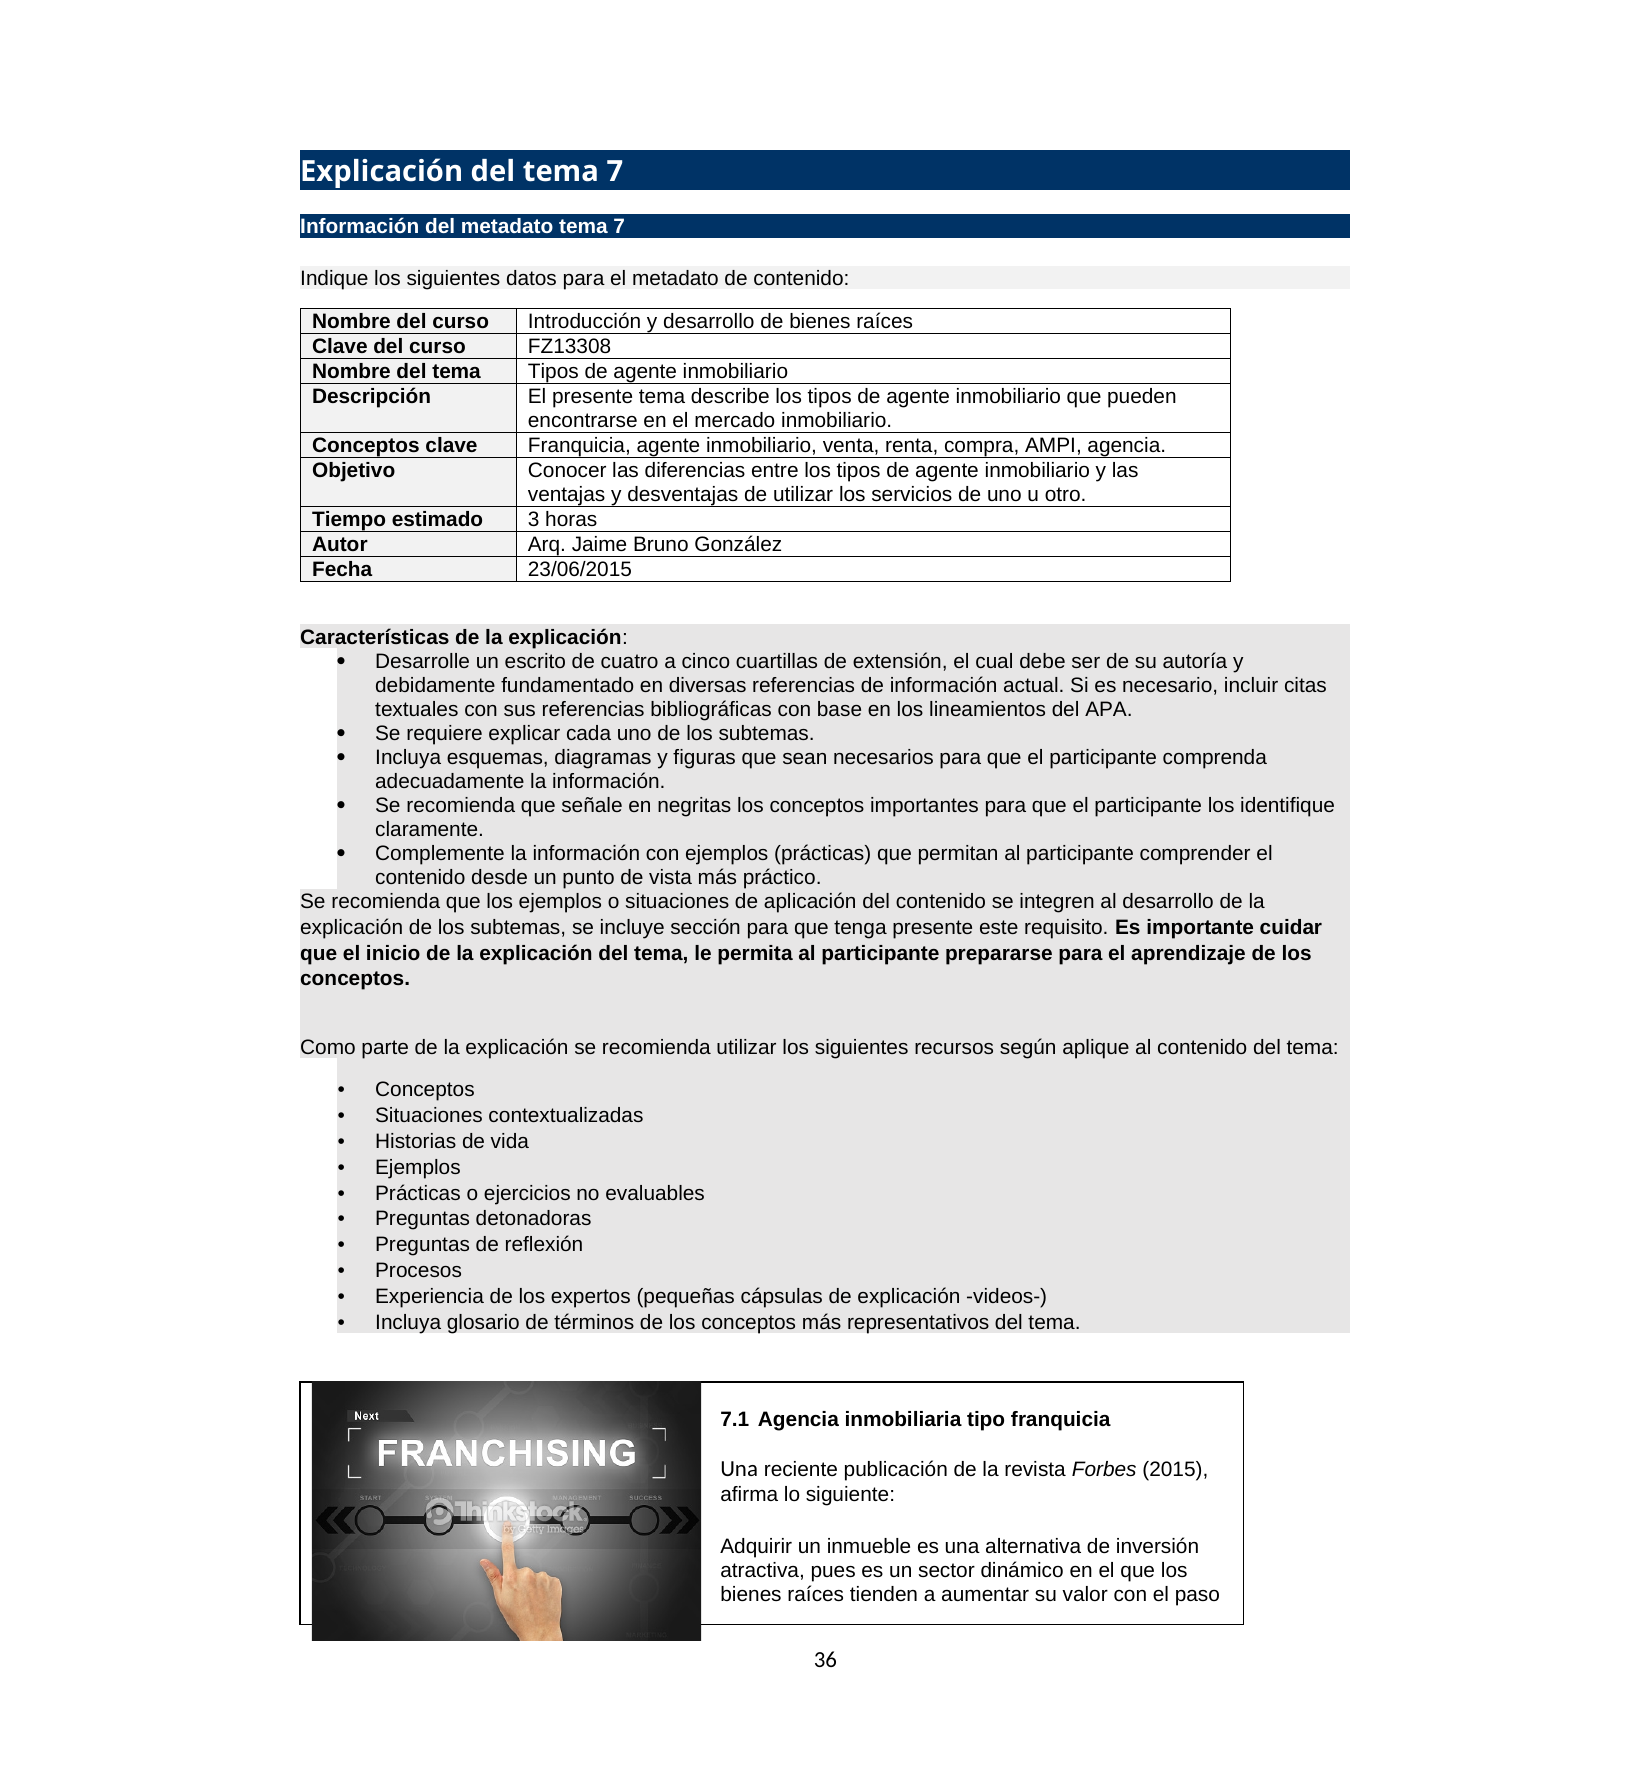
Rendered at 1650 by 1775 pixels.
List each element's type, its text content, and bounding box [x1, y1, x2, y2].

table_cell Tipos de agente inmobiliario [517, 359, 1230, 383]
list Preguntas de reflexión [337, 1232, 1350, 1256]
table_cell Franquicia, agente inmobiliario, venta, renta, compra, AMPI, agencia. [517, 433, 1230, 457]
table_cell El presente tema describe los tipos de agente inmobiliario que pueden encontrarse en el mercado inmobiliario. [517, 384, 1230, 432]
list Ejemplos [337, 1154, 1350, 1178]
list Complemente la información con ejemplos (prácticas) que permitan al participante comprender el contenido desde un punto de vista más práctico. [337, 841, 1350, 889]
text Indique los siguientes datos para el metadato de contenido: [300, 266, 1350, 289]
table_cell Descripción [301, 384, 516, 432]
table_cell Conceptos clave [301, 433, 516, 457]
list Situaciones contextualizadas [337, 1103, 1350, 1127]
list Incluya esquemas, diagramas y figuras que sean necesarios para que el participante comprenda adecuadamente la información. [337, 744, 1350, 793]
table_header Introducción y desarrollo de bienes raíces [517, 309, 1230, 333]
table_cell Autor [301, 532, 516, 556]
text Explicación del tema 7 [300, 150, 1350, 190]
table_cell FZ13308 [517, 334, 1230, 358]
table_cell 23/06/2015 [517, 557, 1230, 581]
list Incluya glosario de términos de los conceptos más representativos del tema. [337, 1309, 1350, 1333]
list Desarrolle un escrito de cuatro a cinco cuartillas de extensión, el cual debe ser de su autoría y debidamente fundamentado en diversas referencias de información actual. Si es necesario, incluir citas textuales con sus referencias bibliográficas con base en los lineamientos del APA. [337, 648, 1350, 721]
table_cell Objetivo [301, 458, 516, 506]
list Se requiere explicar cada uno de los subtemas. [337, 721, 1350, 744]
list Conceptos [337, 1077, 1350, 1101]
table_cell Conocer las diferencias entre los tipos de agente inmobiliario y las ventajas y desventajas de utilizar los servicios de uno u otro. [517, 458, 1230, 506]
table_cell 3 horas [517, 507, 1230, 531]
list Experiencia de los expertos (pequeñas cápsulas de explicación -videos-) [337, 1284, 1350, 1308]
table_cell Arq. Jaime Bruno González [517, 532, 1230, 556]
list Procesos [337, 1258, 1350, 1282]
picture [311, 1381, 702, 1641]
table_cell Fecha [301, 557, 516, 581]
table_cell Nombre del tema [301, 359, 516, 383]
table_cell Tiempo estimado [301, 507, 516, 531]
list Prácticas o ejercicios no evaluables [337, 1180, 1350, 1204]
table_cell Clave del curso [301, 334, 516, 358]
list Se recomienda que señale en negritas los conceptos importantes para que el participante los identifique claramente. [337, 793, 1350, 841]
text Como parte de la explicación se recomienda utilizar los siguientes recursos según aplique al contenido del tema: [300, 1034, 1350, 1058]
text Características de la explicación: [300, 624, 1350, 648]
text Información del metadato tema 7 [300, 214, 1350, 238]
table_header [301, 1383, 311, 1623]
table_header Nombre del curso [301, 309, 516, 333]
list Historias de vida [337, 1129, 1350, 1153]
list Se recomienda que los ejemplos o situaciones de aplicación del contenido se integren al desarrollo de la explicación de los subtemas, se incluye sección para que tenga presente este requisito. Es importante cuidar que el inicio de la explicación del tema, le permita al participante prepararse para el aprendizaje de los conceptos. [300, 889, 1350, 990]
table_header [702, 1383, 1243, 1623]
list Preguntas detonadoras [337, 1206, 1350, 1230]
